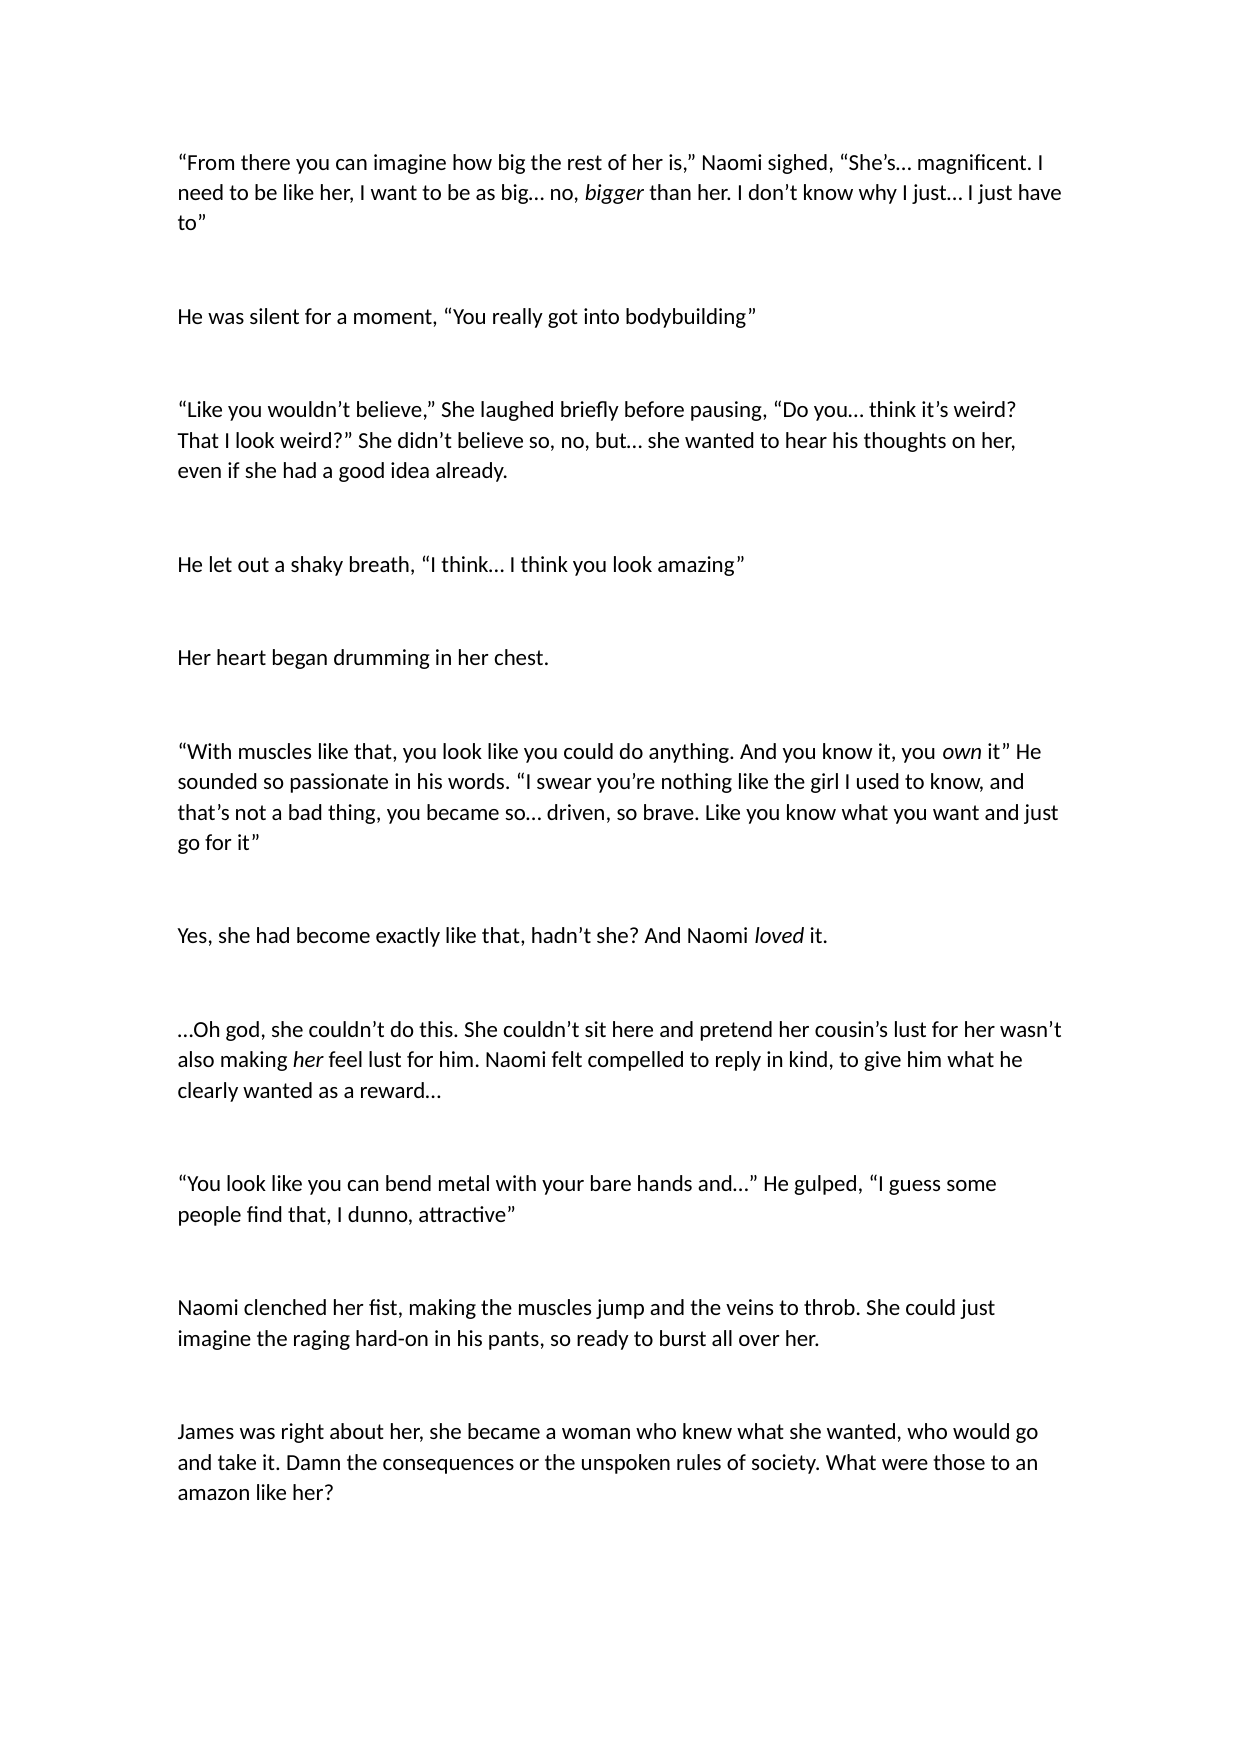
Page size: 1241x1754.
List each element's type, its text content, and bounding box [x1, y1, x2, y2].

text Her heart began drumming in her chest. [177, 643, 1063, 671]
text He let out a shaky breath, “I think… I think you look amazing” [177, 550, 1063, 578]
text James was right about her, she became a woman who knew what she wanted, who would go and take it. Damn the consequences or the unspoken rules of society. What were those to an amazon like her? [177, 1417, 1063, 1506]
text “You look like you can bend metal with your bare hands and…” He gulped, “I guess some people find that, I dunno, attractive” [177, 1169, 1063, 1228]
text …Oh god, she couldn’t do this. She couldn’t sit here and pretend her cousin’s lust for her wasn’t also making her feel lust for him. Naomi felt compelled to reply in kind, to give him what he clearly wanted as a reward… [177, 1015, 1063, 1104]
text “With muscles like that, you look like you could do anything. And you know it, you own it” He sounded so passionate in his words. “I swear you’re nothing like the girl I used to know, and that’s not a bad thing, you became so… driven, so brave. Like you know what you want and just go for it” [177, 737, 1063, 856]
text Yes, she had become exactly like that, hadn’t she? And Naomi loved it. [177, 922, 1063, 949]
text Naomi clenched her fist, making the muscles jump and the veins to throb. She could just imagine the raging hard-on in his pants, so ready to burst all over her. [177, 1293, 1063, 1352]
text “From there you can imagine how big the rest of her is,” Naomi sighed, “She’s… magnificent. I need to be like her, I want to be as big… no, bigger than her. I don’t know why I just… I just have to” [177, 148, 1063, 236]
text He was silent for a moment, “You really got into bodybuilding” [177, 302, 1063, 330]
text “Like you wouldn’t believe,” She laughed briefly before pausing, “Do you… think it’s weird? That I look weird?” She didn’t believe so, no, but… she wanted to hear his thoughts on her, even if she had a good idea already. [177, 396, 1063, 484]
